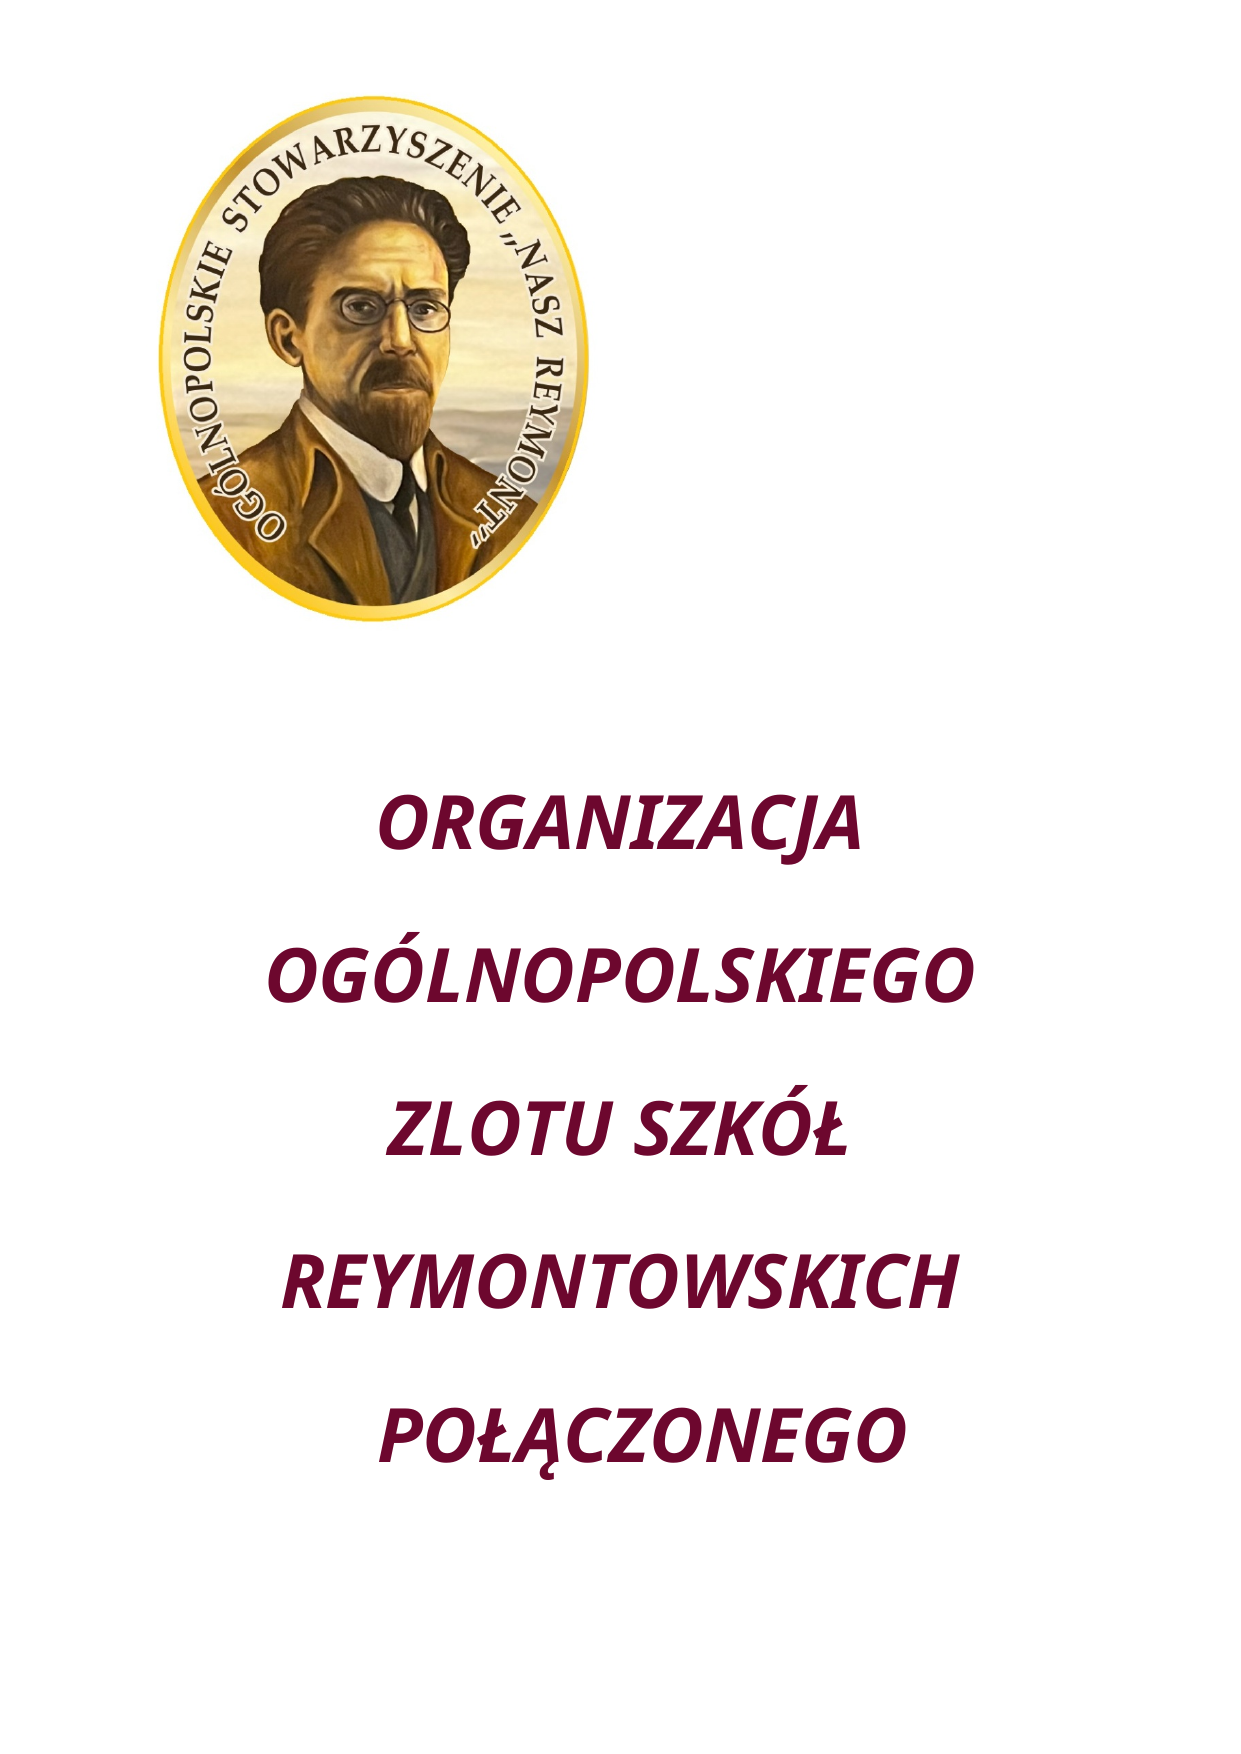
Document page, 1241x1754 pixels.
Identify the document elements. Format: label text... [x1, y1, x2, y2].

text ORGANIZACJA OGÓLNOPOLSKIEGO ZLOTU SZKÓŁ REYMONTOWSKICH [148, 769, 1093, 1331]
picture [135, 50, 636, 670]
text POŁĄCZONEGO [148, 1382, 1137, 1484]
